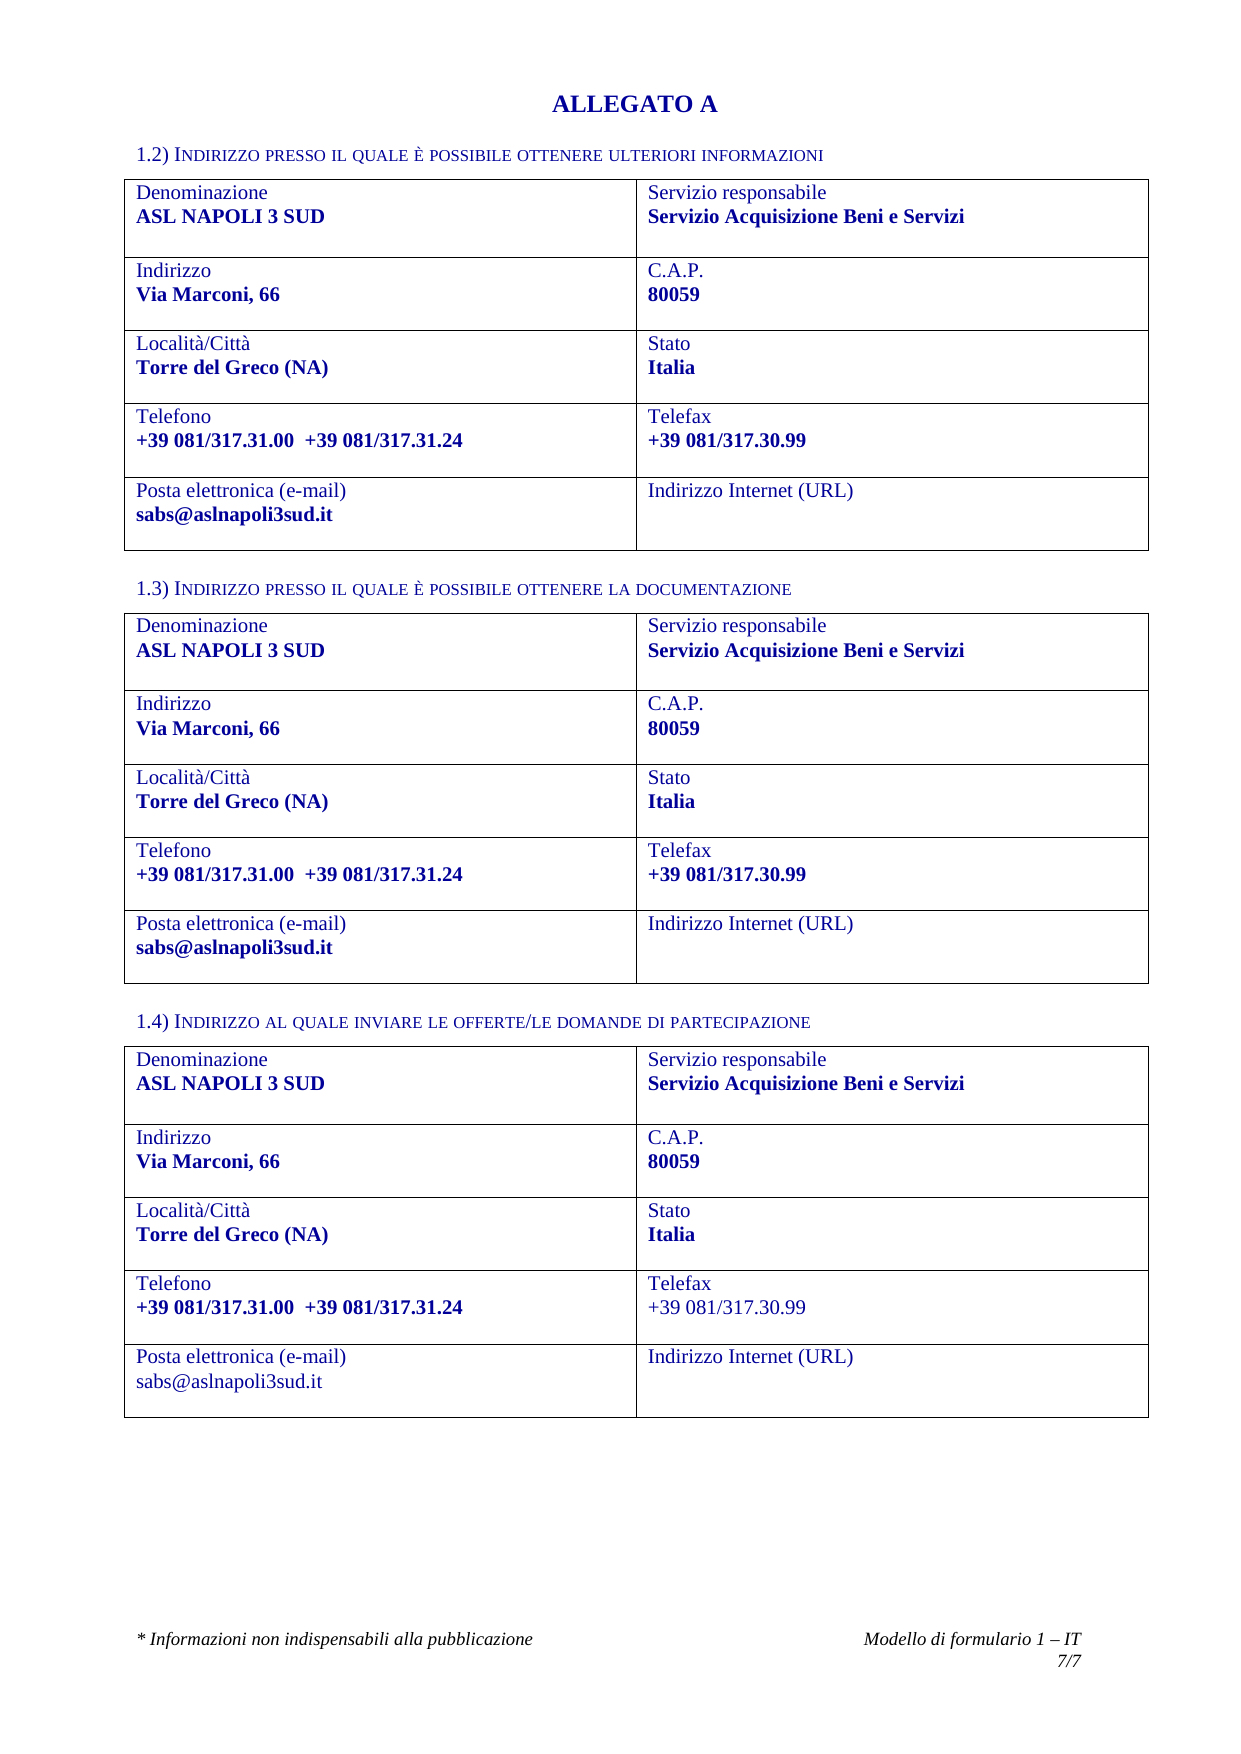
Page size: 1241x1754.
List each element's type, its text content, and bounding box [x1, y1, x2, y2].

table_header Servizio responsabile Servizio Acquisizione Beni e Servizi [637, 1047, 1148, 1124]
table_cell Posta elettronica (e-mail) sabs@aslnapoli3sud.it [125, 1345, 636, 1417]
table_header Denominazione ASL NAPOLI 3 SUD [125, 1047, 636, 1124]
table_cell Indirizzo Internet (URL) [637, 1345, 1148, 1417]
table_cell Indirizzo Via Marconi, 66 [125, 1125, 636, 1197]
table_cell Stato Italia [637, 765, 1148, 837]
table_cell Telefono +39 081/317.31.00 +39 081/317.31.24 [125, 404, 636, 477]
table_cell Località/Città Torre del Greco (NA) [125, 1198, 636, 1270]
table_cell Telefono +39 081/317.31.00 +39 081/317.31.24 [125, 1271, 636, 1343]
table_cell Telefax +39 081/317.30.99 [637, 404, 1148, 477]
table_cell C.A.P. 80059 [637, 1125, 1148, 1197]
table_cell C.A.P. 80059 [637, 691, 1148, 763]
text 1.4) Indirizzo al quale inviare le offerte/le domande di partecipazione [136, 1009, 1196, 1033]
table_cell Indirizzo Internet (URL) [637, 478, 1148, 550]
table_header Servizio responsabile Servizio Acquisizione Beni e Servizi [637, 614, 1148, 690]
table_cell C.A.P. 80059 [637, 258, 1148, 330]
table_cell Indirizzo Internet (URL) [637, 911, 1148, 983]
table_cell Indirizzo Via Marconi, 66 [125, 691, 636, 763]
table_header Denominazione ASL NAPOLI 3 SUD [125, 180, 636, 257]
table_cell Indirizzo Via Marconi, 66 [125, 258, 636, 330]
table_cell Posta elettronica (e-mail) sabs@aslnapoli3sud.it [125, 478, 636, 550]
table_cell Stato Italia [637, 1198, 1148, 1270]
table_header Denominazione ASL NAPOLI 3 SUD [125, 614, 636, 690]
table_cell Telefono +39 081/317.31.00 +39 081/317.31.24 [125, 838, 636, 910]
table_cell Stato Italia [637, 331, 1148, 403]
table_cell Località/Città Torre del Greco (NA) [125, 331, 636, 403]
text ALLEGATO A [136, 89, 1134, 117]
table_cell Telefax +39 081/317.30.99 [637, 1271, 1148, 1343]
table_cell Località/Città Torre del Greco (NA) [125, 765, 636, 837]
text 1.3) Indirizzo presso il quale è possibile ottenere la documentazione [136, 576, 1196, 600]
table_cell Posta elettronica (e-mail) sabs@aslnapoli3sud.it [125, 911, 636, 983]
table_cell Telefax +39 081/317.30.99 [637, 838, 1148, 910]
text 1.2) Indirizzo presso il quale è possibile ottenere ulteriori informazioni [136, 142, 1196, 166]
table_header Servizio responsabile Servizio Acquisizione Beni e Servizi [637, 180, 1148, 257]
